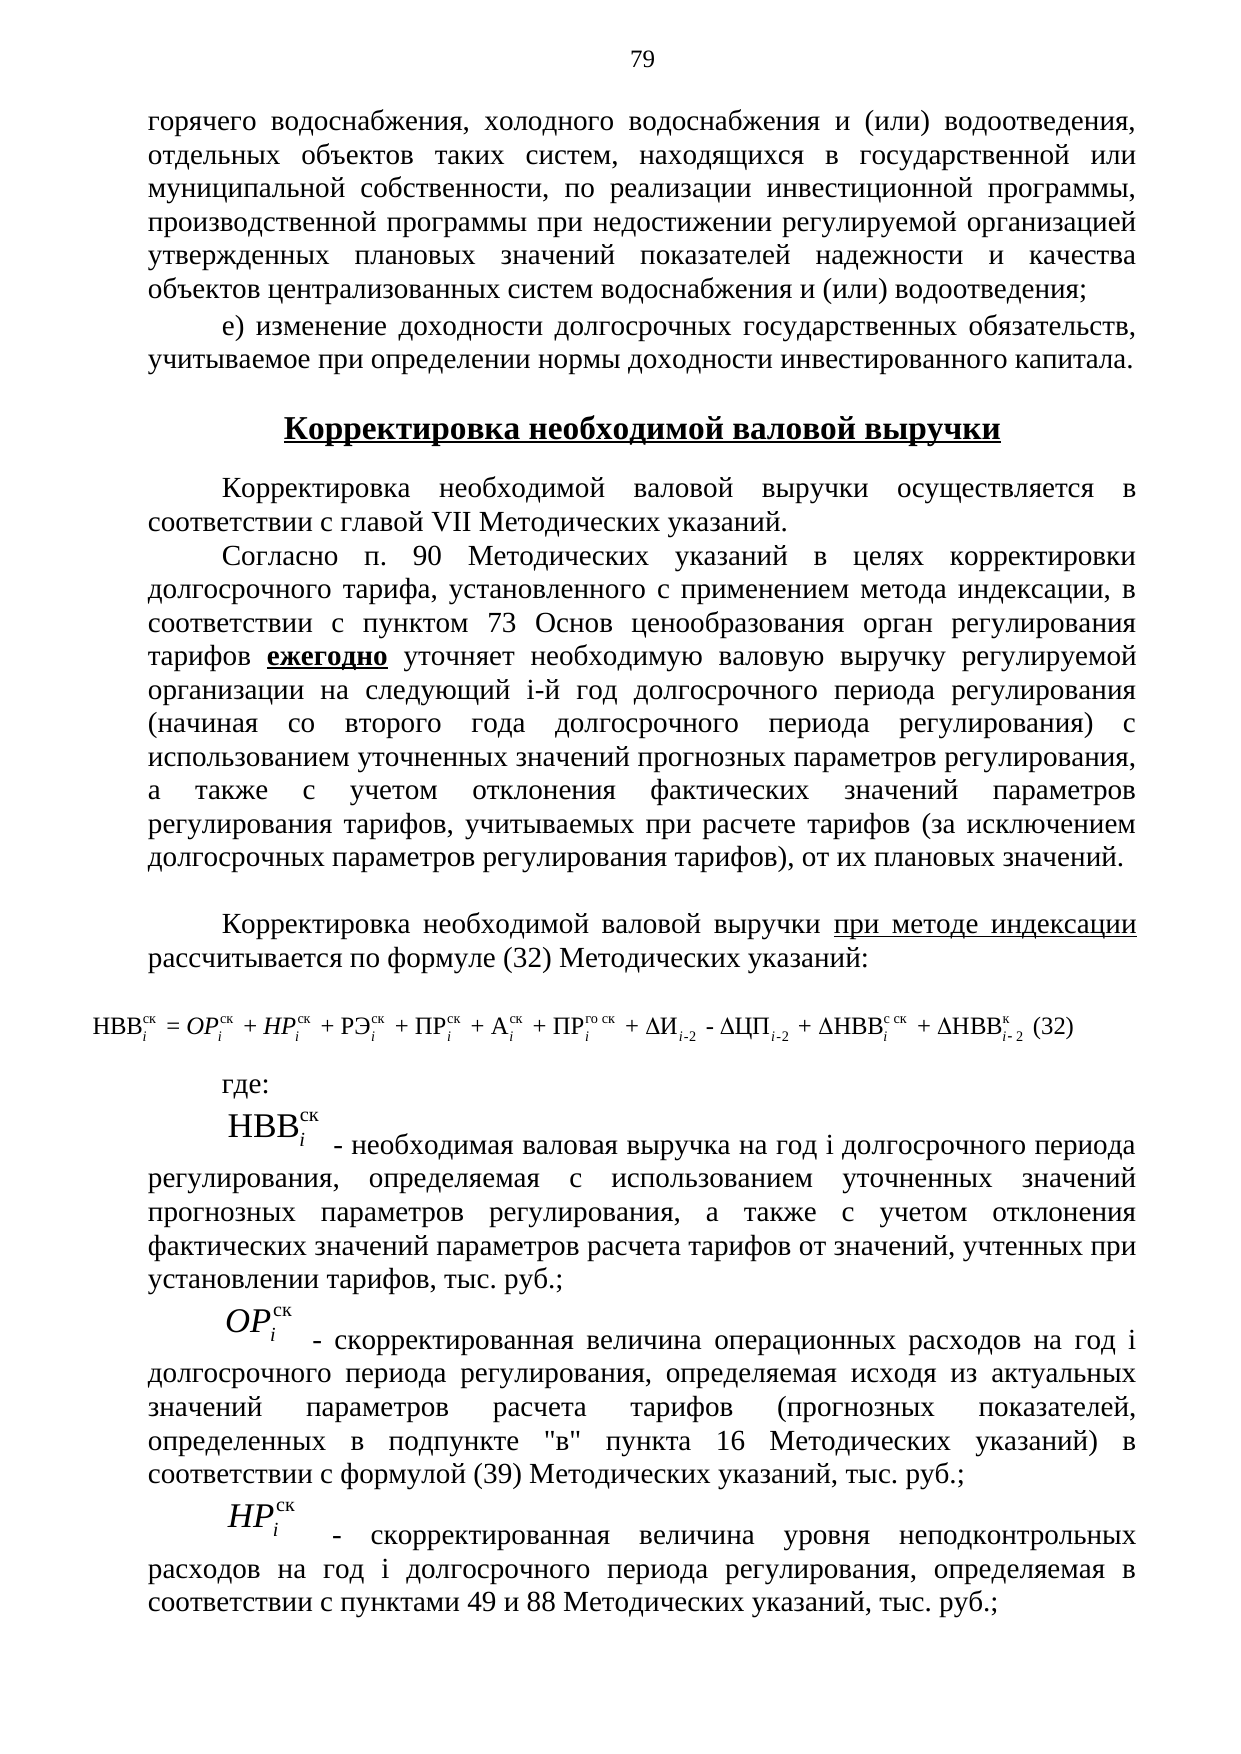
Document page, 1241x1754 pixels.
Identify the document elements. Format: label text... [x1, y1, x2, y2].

text - скорректированная величина операционных расходов на год i долгосрочного периода регулирования, определяемая исходя из актуальных значений параметров расчета тарифов (прогнозных показателей, определенных в подпункте "в" пункта 16 Методических указаний) в соответствии с формулой (39) Методических указаний, тыс. руб.; [148, 1295, 1137, 1490]
text Корректировка необходимой валовой выручки при методе индексации рассчитывается по формуле (32) Методических указаний: [148, 907, 1137, 974]
text Корректировка необходимой валовой выручки [148, 408, 1137, 447]
text - необходимая валовая выручка на год i долгосрочного периода регулирования, определяемая с использованием уточненных значений прогнозных параметров регулирования, а также с учетом отклонения фактических значений параметров расчета тарифов от значений, учтенных при установлении тарифов, тыс. руб.; [148, 1099, 1137, 1295]
text е) изменение доходности долгосрочных государственных обязательств, учитываемое при определении нормы доходности инвестированного капитала. [148, 308, 1137, 375]
text Согласно п. 90 Методических указаний в целях корректировки долгосрочного тарифа, установленного с применением метода индексации, в соответствии с пунктом 73 Основ ценообразования орган регулирования тарифов ежегодно уточняет необходимую валовую выручку регулируемой организации на следующий i-й год долгосрочного периода регулирования (начиная со второго года долгосрочного периода регулирования) с использованием уточненных значений прогнозных параметров регулирования, а также с учетом отклонения фактических значений параметров регулирования тарифов, учитываемых при расчете тарифов (за исключением долгосрочных параметров регулирования тарифов), от их плановых значений. [148, 538, 1137, 873]
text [148, 103, 1137, 304]
text - скорректированная величина уровня неподконтрольных расходов на год i долгосрочного периода регулирования, определяемая в соответствии с пунктами 49 и 88 Методических указаний, тыс. руб.; [148, 1490, 1137, 1618]
text Корректировка необходимой валовой выручки осуществляется в соответствии с главой VII Методических указаний. [148, 471, 1137, 538]
text где: [148, 1066, 1137, 1099]
